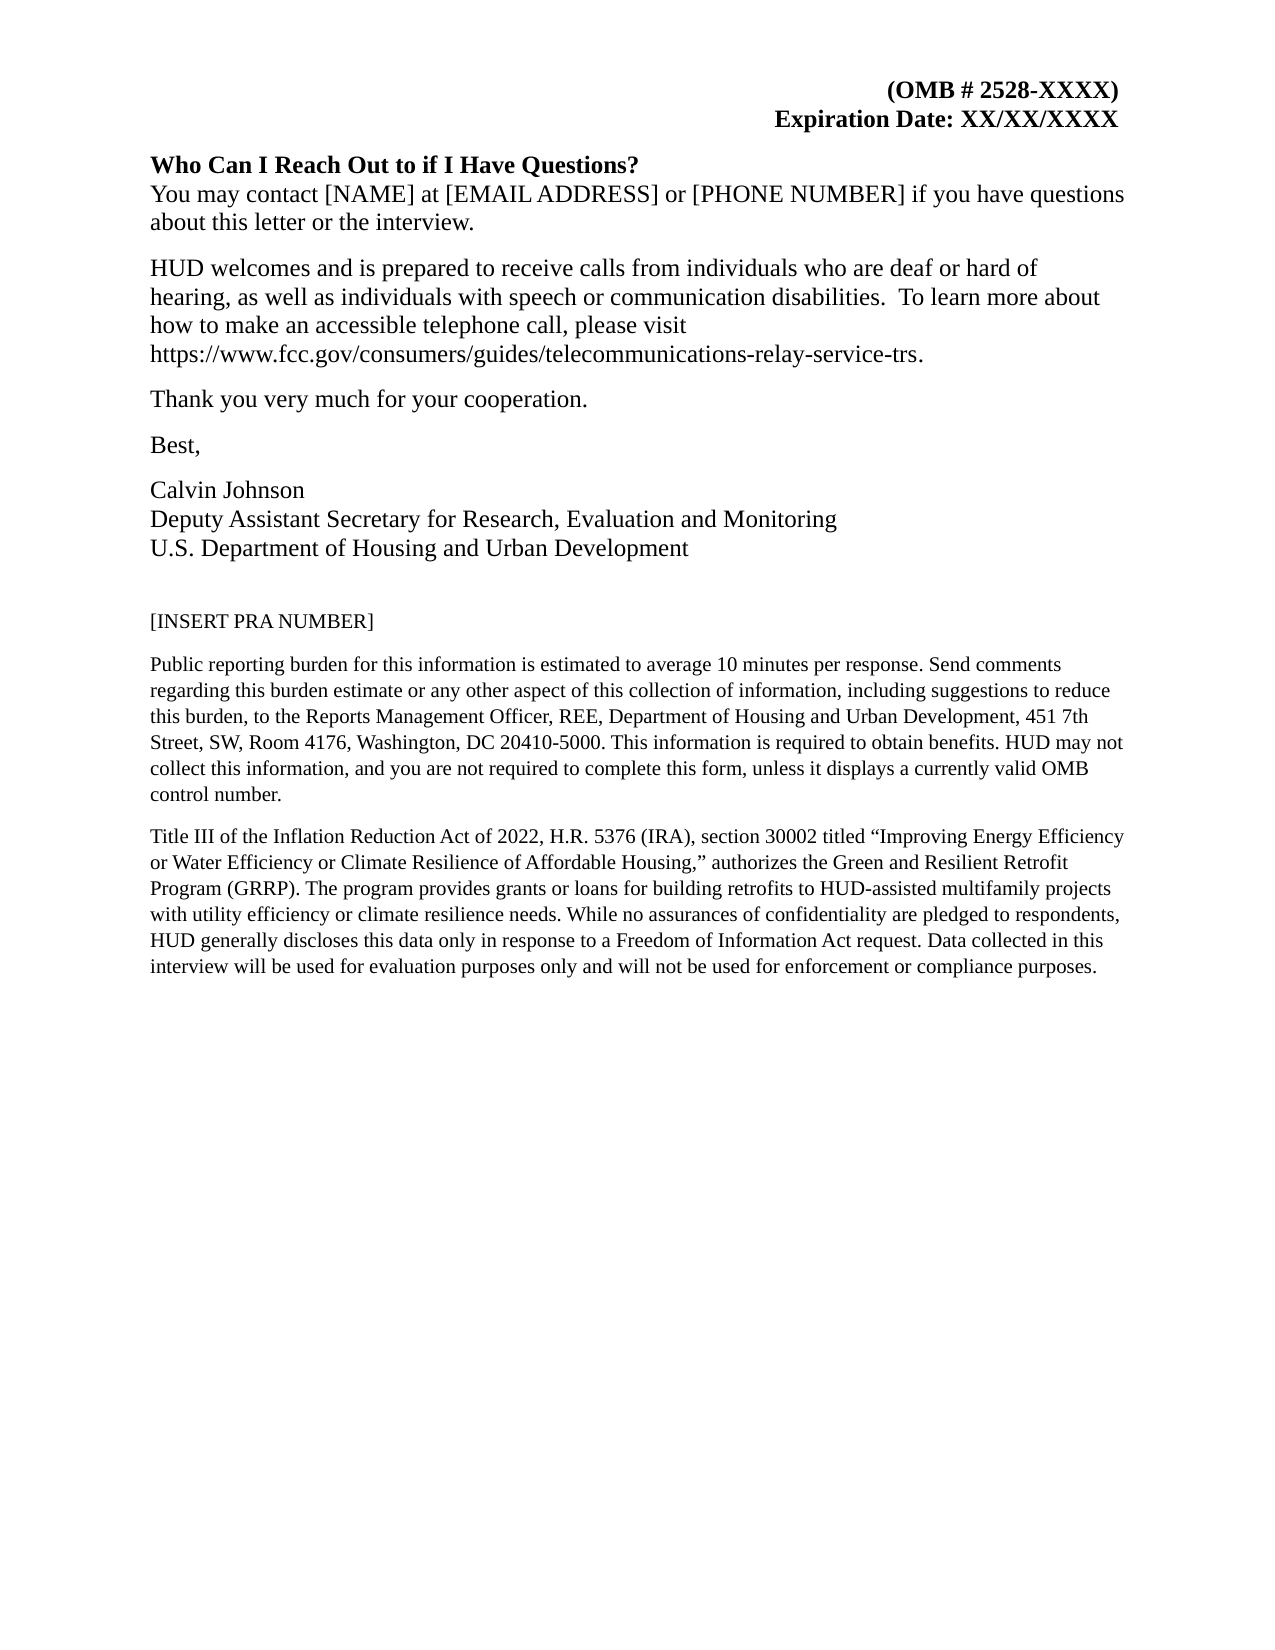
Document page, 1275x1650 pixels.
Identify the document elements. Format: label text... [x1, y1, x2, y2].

text [INSERT PRA NUMBER] [150, 609, 1125, 633]
text HUD welcomes and is prepared to receive calls from individuals who are deaf or hard of hearing, as well as individuals with speech or communication disabilities. To learn more about how to make an accessible telephone call, please visit https://www.fcc.gov/consumers/guides/telecommunications-relay-service-trs. [150, 253, 1125, 368]
subtitle Who Can I Reach Out to if I Have Questions? [150, 150, 1125, 179]
text Calvin Johnson [150, 475, 1125, 504]
text You may contact [NAME] at [EMAIL ADDRESS] or [PHONE NUMBER] if you have questions about this letter or the interview. [150, 179, 1125, 236]
text Best, [150, 430, 1125, 459]
text U.S. Department of Housing and Urban Development [150, 533, 1125, 562]
text Deputy Assistant Secretary for Research, Evaluation and Monitoring [150, 504, 1125, 533]
text Title III of the Inflation Reduction Act of 2022, H.R. 5376 (IRA), section 30002 titled “Improving Energy Efficiency or Water Efficiency or Climate Resilience of Affordable Housing,” authorizes the Green and Resilient Retrofit Program (GRRP). The program provides grants or loans for building retrofits to HUD-assisted multifamily projects with utility efficiency or climate resilience needs. While no assurances of confidentiality are pledged to respondents, HUD generally discloses this data only in response to a Freedom of Information Act request. Data collected in this interview will be used for evaluation purposes only and will not be used for enforcement or compliance purposes. [150, 824, 1125, 978]
text Thank you very much for your cooperation. [150, 384, 1125, 413]
text Public reporting burden for this information is estimated to average 10 minutes per response. Send comments regarding this burden estimate or any other aspect of this collection of information, including suggestions to reduce this burden, to the Reports Management Officer, REE, Department of Housing and Urban Development, 451 7th Street, SW, Room 4176, Washington, DC 20410-5000. This information is required to obtain benefits. HUD may not collect this information, and you are not required to complete this form, unless it displays a currently valid OMB control number. [150, 652, 1125, 806]
